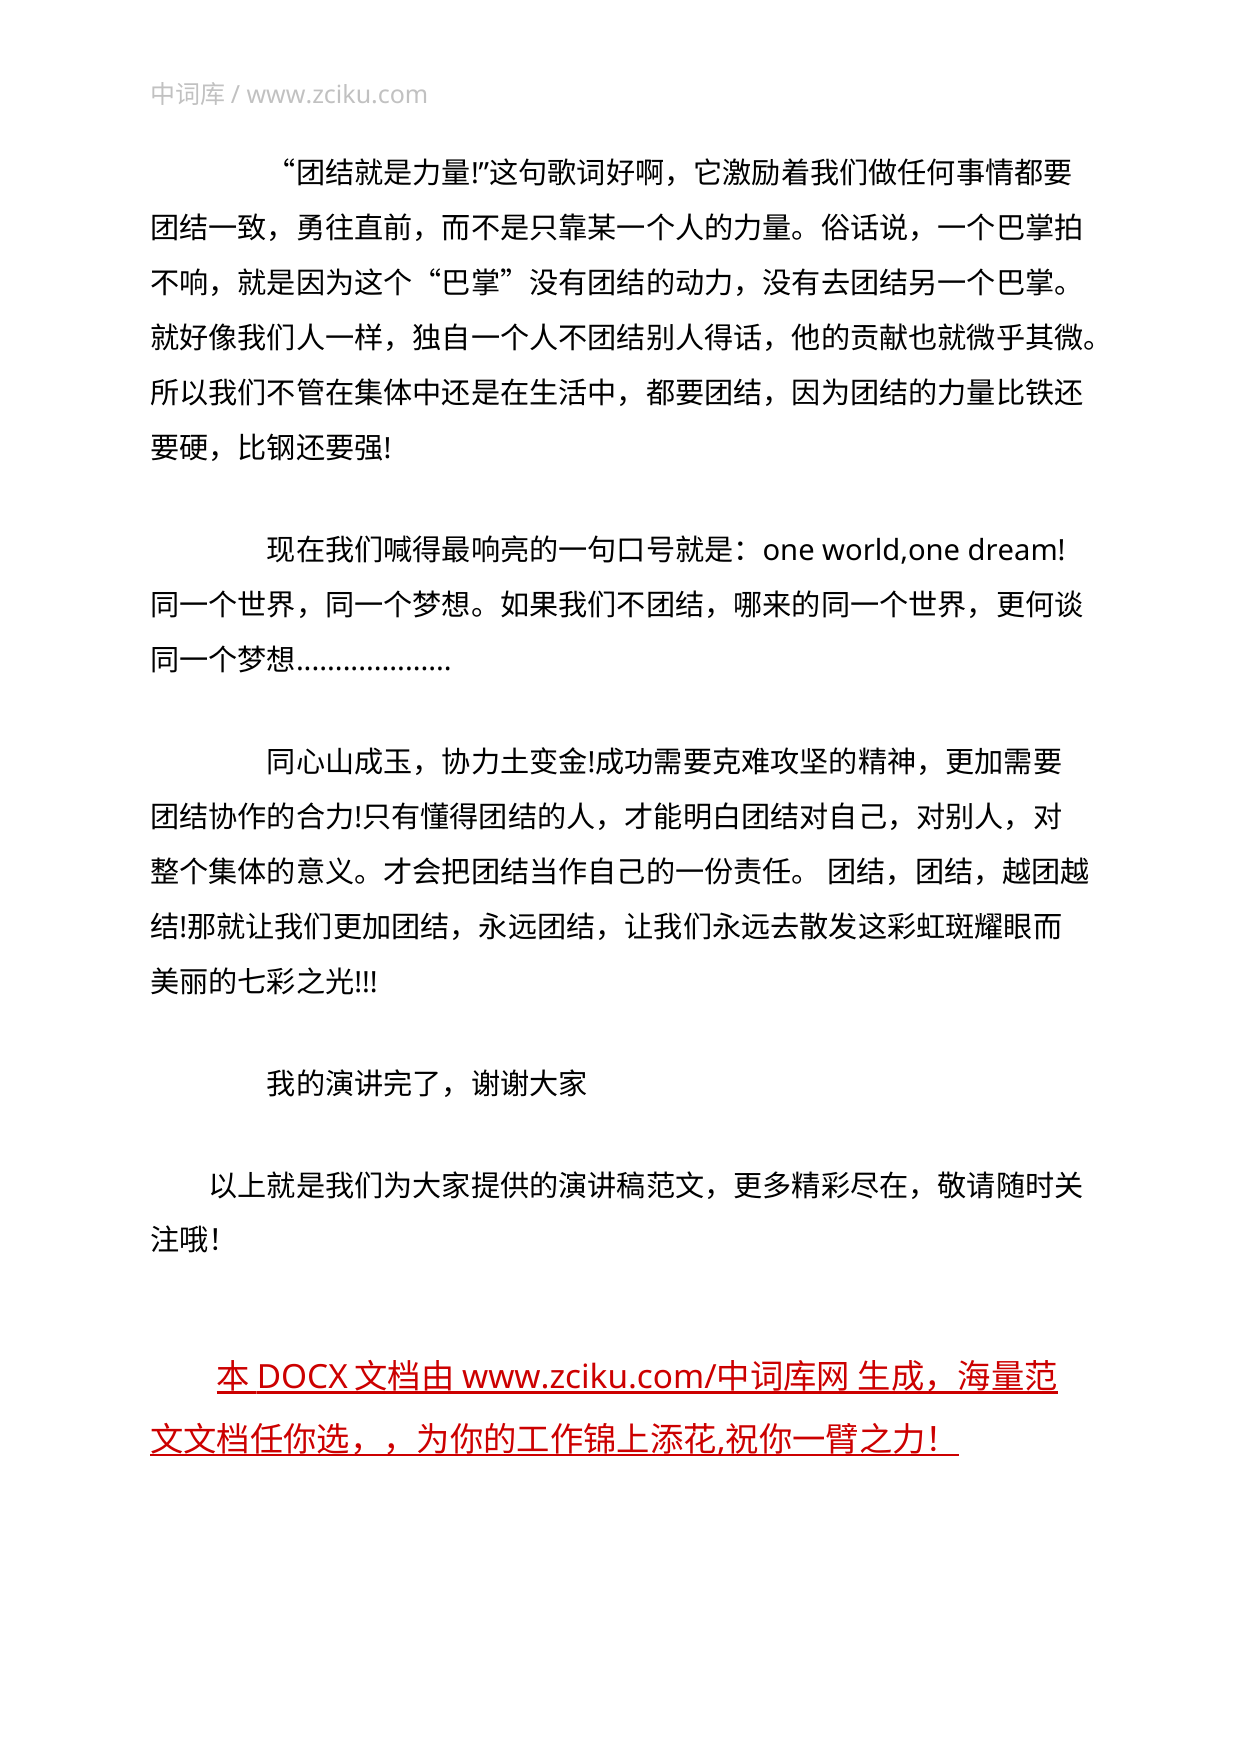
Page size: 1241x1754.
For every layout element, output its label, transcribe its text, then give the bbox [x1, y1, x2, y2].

text 以上就是我们为大家提供的演讲稿范文，更多精彩尽在，敬请随时关注哦！ [150, 1162, 1090, 1259]
text 本DOCX文档由 www.zciku.com/中词库网 生成，海量范文文档任你选，，为你的工作锦上添花,祝你一臂之力！ [150, 1350, 1090, 1461]
text 同心山成玉，协力土变金!成功需要克难攻坚的精神，更加需要团结协作的合力!只有懂得团结的人，才能明白团结对自己，对别人，对整个集体的意义。才会把团结当作自己的一份责任。 团结，团结，越团越结!那就让我们更加团结，永远团结，让我们永远去散发这彩虹斑耀眼而美丽的七彩之光!!! [150, 738, 1090, 1001]
text 我的演讲完了，谢谢大家 [150, 1060, 1090, 1103]
text 现在我们喊得最响亮的一句口号就是：one world,one dream!同一个世界，同一个梦想。如果我们不团结，哪来的同一个世界，更何谈同一个梦想.................... [150, 527, 1090, 679]
text “团结就是力量!”这句歌词好啊，它激励着我们做任何事情都要团结一致，勇往直前，而不是只靠某一个人的力量。俗话说，一个巴掌拍不响，就是因为这个“巴掌”没有团结的动力，没有去团结另一个巴掌。就好像我们人一样，独自一个人不团结别人得话，他的贡献也就微乎其微。所以我们不管在集体中还是在生活中，都要团结，因为团结的力量比铁还要硬，比钢还要强! [150, 150, 1090, 467]
